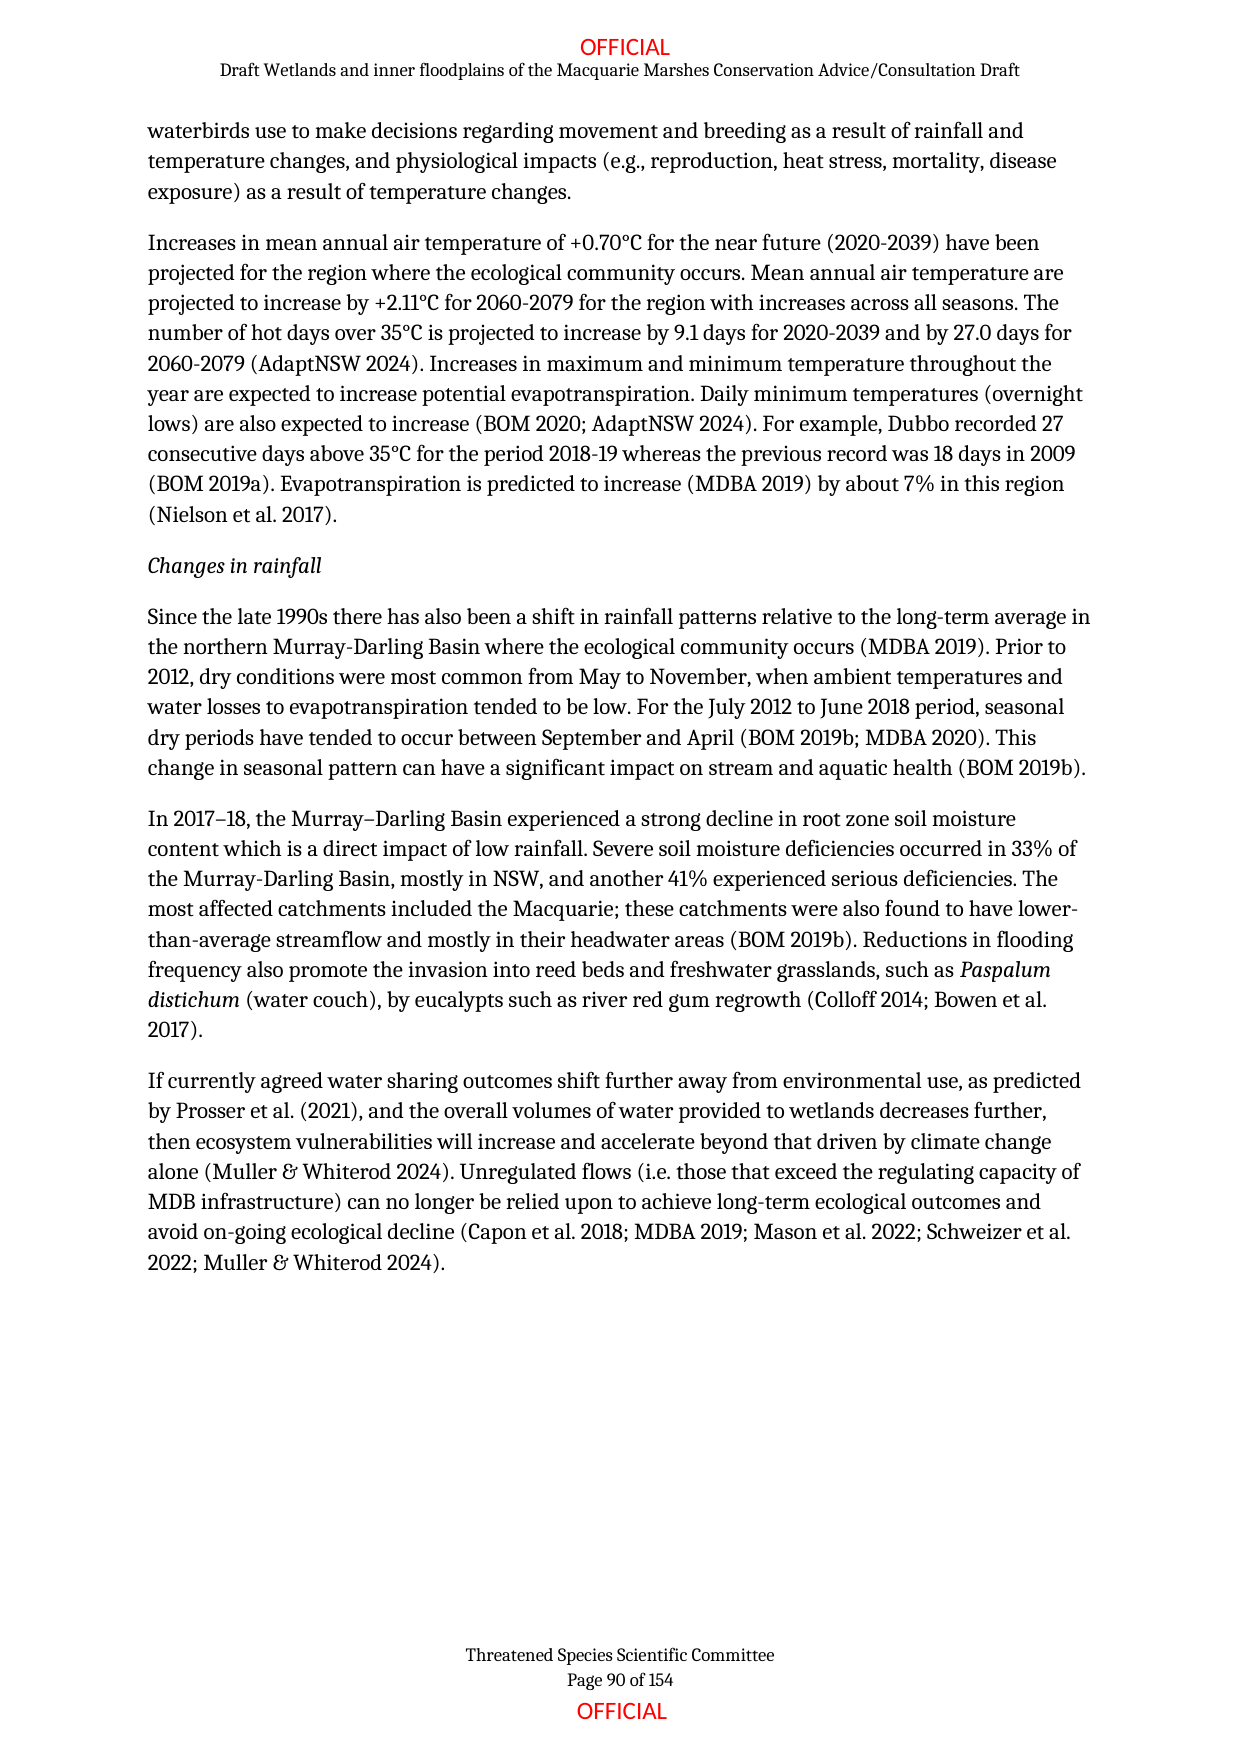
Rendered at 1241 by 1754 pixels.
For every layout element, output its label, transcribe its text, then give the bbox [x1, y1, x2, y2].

text In 2017–18, the Murray–Darling Basin experienced a strong decline in root zone soil moisture content which is a direct impact of low rainfall. Severe soil moisture deficiencies occurred in 33% of the Murray-Darling Basin, mostly in NSW, and another 41% experienced serious deficiencies. The most affected catchments included the Macquarie; these catchments were also found to have lower-than-average streamflow and mostly in their headwater areas (BOM 2019b). Reductions in flooding frequency also promote the invasion into reed beds and freshwater grasslands, such as Paspalum distichum (water couch), by eucalypts such as river red gum regrowth (Colloff 2014; Bowen et al. 2017). [148, 806, 1092, 1043]
text If currently agreed water sharing outcomes shift further away from environmental use, as predicted by Prosser et al. (2021), and the overall volumes of water provided to wetlands decreases further, then ecosystem vulnerabilities will increase and accelerate beyond that driven by climate change alone (Muller & Whiterod 2024). Unregulated flows (i.e. those that exceed the regulating capacity of MDB infrastructure) can no longer be relied upon to achieve long-term ecological outcomes and avoid on-going ecological decline (Capon et al. 2018; MDBA 2019; Mason et al. 2022; Schweizer et al. 2022; Muller & Whiterod 2024). [148, 1068, 1092, 1276]
text Increases in mean annual air temperature of +0.70°C for the near future (2020-2039) have been projected for the region where the ecological community occurs. Mean annual air temperature are projected to increase by +2.11°C for 2060-2079 for the region with increases across all seasons. The number of hot days over 35°C is projected to increase by 9.1 days for 2020-2039 and by 27.0 days for 2060-2079 (AdaptNSW 2024). Increases in maximum and minimum temperature throughout the year are expected to increase potential evapotranspiration. Daily minimum temperatures (overnight lows) are also expected to increase (BOM 2020; AdaptNSW 2024). For example, Dubbo recorded 27 consecutive days above 35°C for the period 2018-19 whereas the previous record was 18 days in 2009 (BOM 2019a). Evapotranspiration is predicted to increase (MDBA 2019) by about 7% in this region (Nielson et al. 2017). [148, 229, 1092, 528]
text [148, 118, 1092, 205]
text Changes in rainfall [148, 552, 1092, 579]
text Since the late 1990s there has also been a shift in rainfall patterns relative to the long-term average in the northern Murray-Darling Basin where the ecological community occurs (MDBA 2019). Prior to 2012, dry conditions were most common from May to November, when ambient temperatures and water losses to evapotranspiration tended to be low. For the July 2012 to June 2018 period, seasonal dry periods have tended to occur between September and April (BOM 2019b; MDBA 2020). This change in seasonal pattern can have a significant impact on stream and aquatic health (BOM 2019b). [148, 603, 1092, 781]
